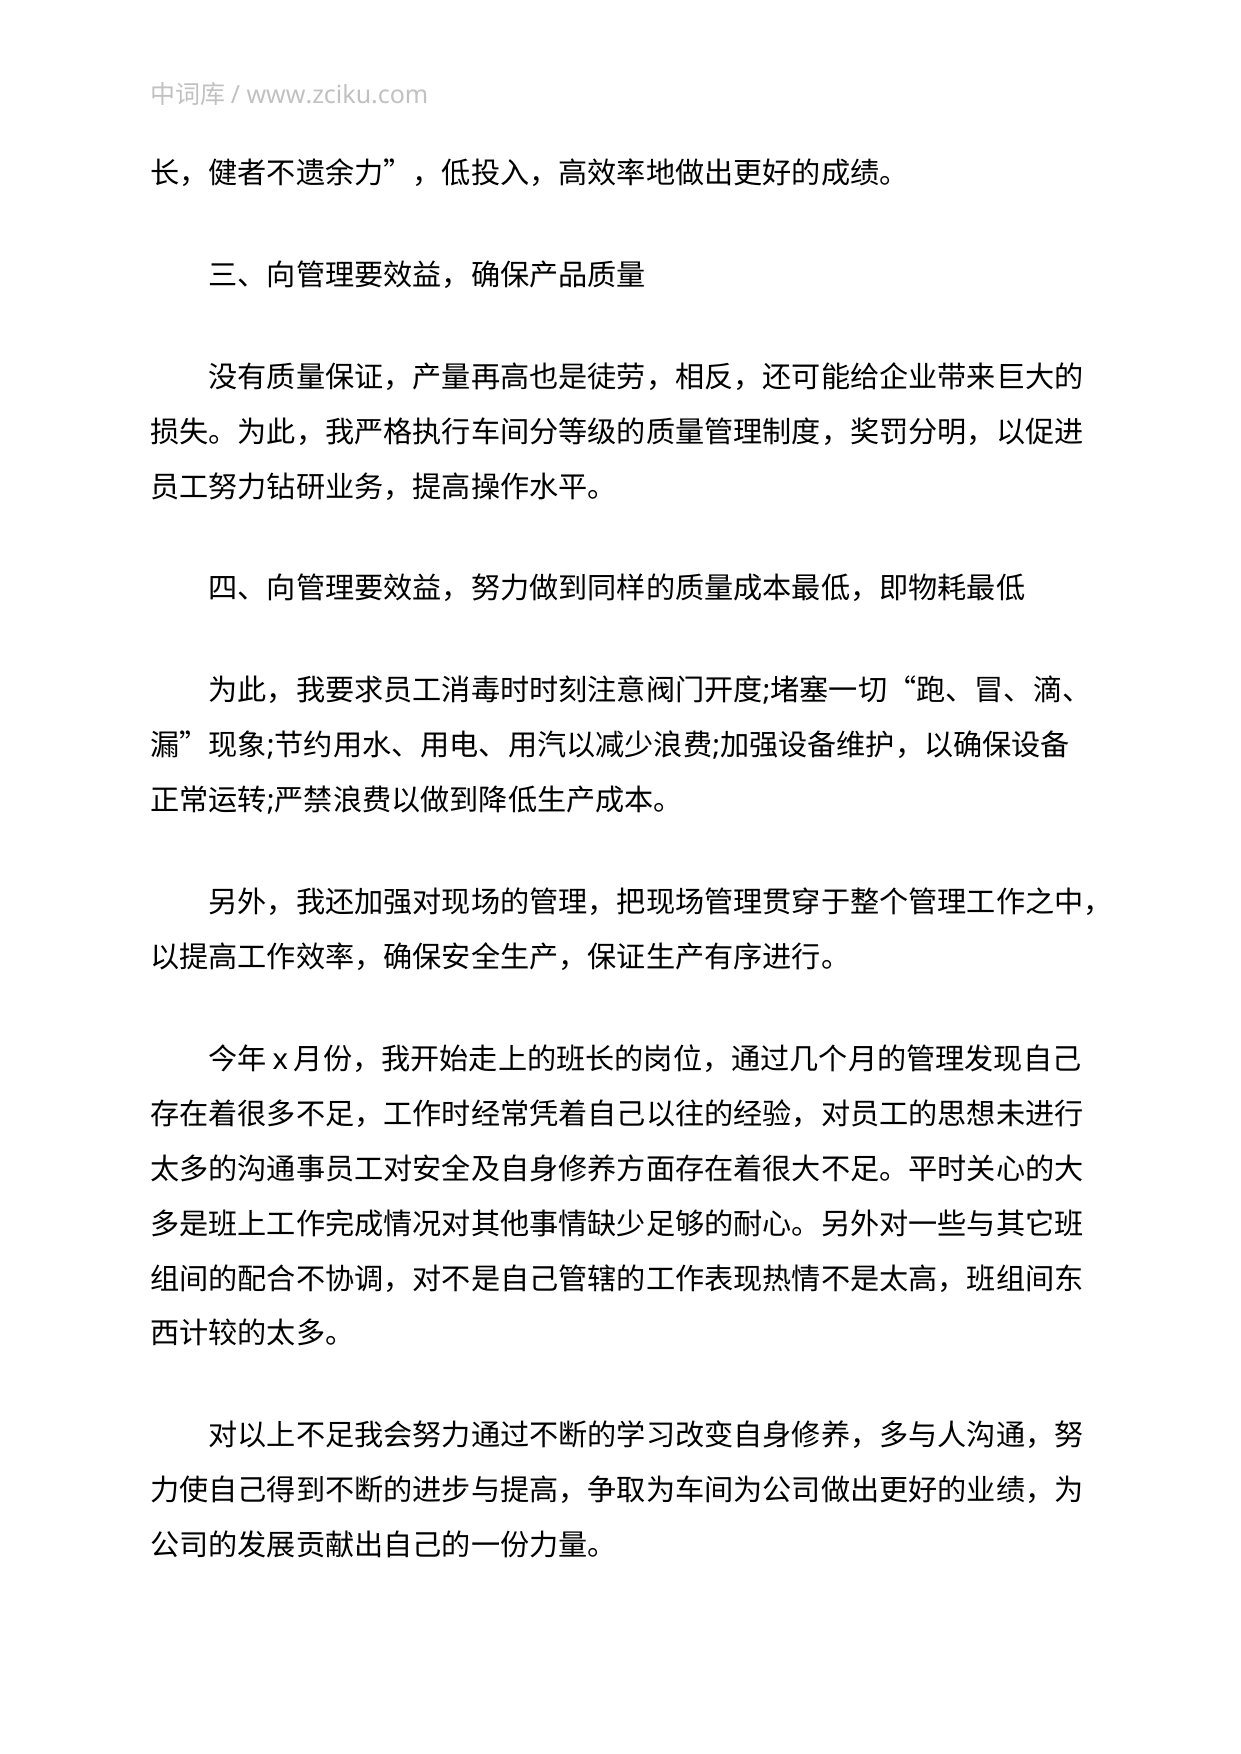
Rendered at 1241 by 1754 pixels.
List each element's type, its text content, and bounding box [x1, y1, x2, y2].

text 对以上不足我会努力通过不断的学习改变自身修养，多与人沟通，努力使自己得到不断的进步与提高，争取为车间为公司做出更好的业绩，为公司的发展贡献出自己的一份力量。 [150, 1412, 1090, 1564]
text 另外，我还加强对现场的管理，把现场管理贯穿于整个管理工作之中，以提高工作效率，确保安全生产，保证生产有序进行。 [150, 879, 1090, 976]
text 没有质量保证，产量再高也是徒劳，相反，还可能给企业带来巨大的损失。为此，我严格执行车间分等级的质量管理制度，奖罚分明，以促进员工努力钻研业务，提高操作水平。 [150, 353, 1090, 506]
text 三、向管理要效益，确保产品质量 [150, 252, 1090, 294]
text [150, 150, 1090, 192]
text 今年x月份，我开始走上的班长的岗位，通过几个月的管理发现自己存在着很多不足，工作时经常凭着自己以往的经验，对员工的思想未进行太多的沟通事员工对安全及自身修养方面存在着很大不足。平时关心的大多是班上工作完成情况对其他事情缺少足够的耐心。另外对一些与其它班组间的配合不协调，对不是自己管辖的工作表现热情不是太高，班组间东西计较的太多。 [150, 1036, 1090, 1352]
text 为此，我要求员工消毒时时刻注意阀门开度;堵塞一切“跑、冒、滴、漏”现象;节约用水、用电、用汽以减少浪费;加强设备维护，以确保设备正常运转;严禁浪费以做到降低生产成本。 [150, 667, 1090, 819]
text 四、向管理要效益，努力做到同样的质量成本最低，即物耗最低 [150, 565, 1090, 607]
